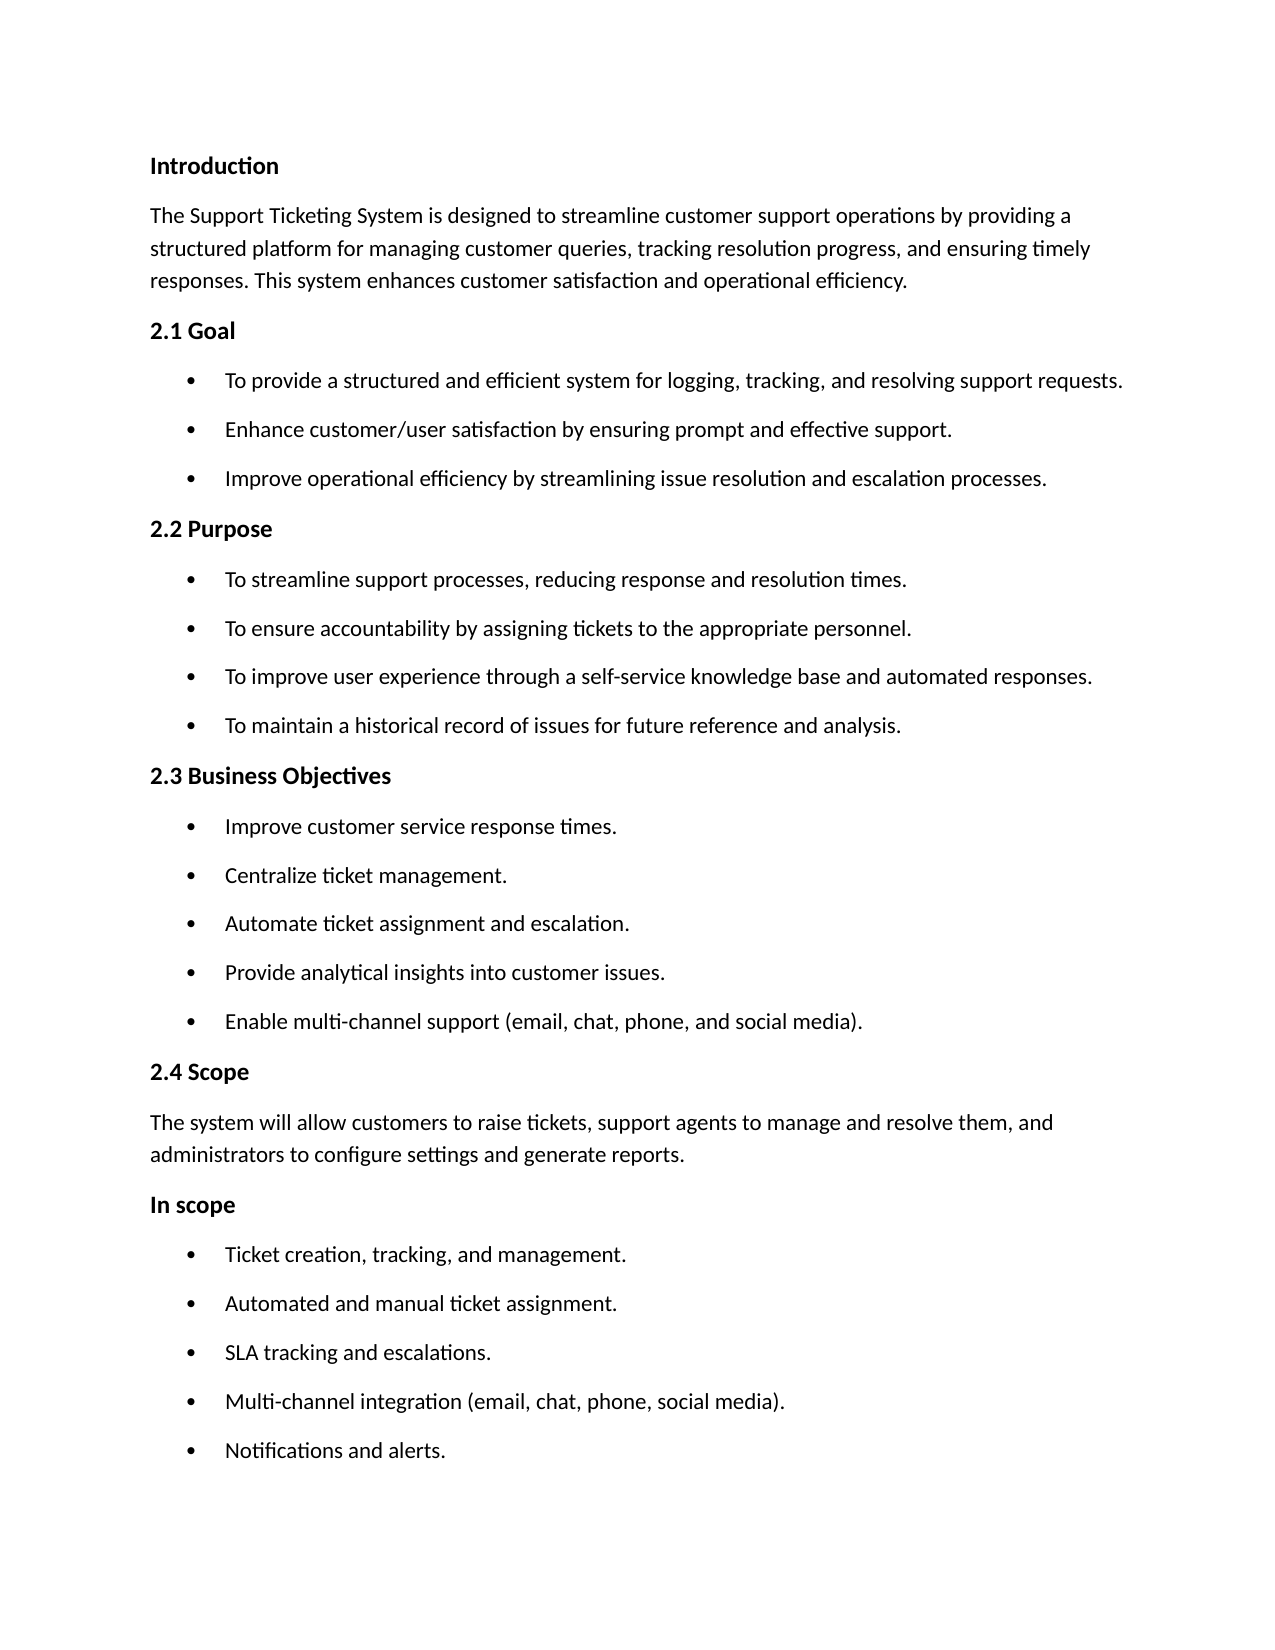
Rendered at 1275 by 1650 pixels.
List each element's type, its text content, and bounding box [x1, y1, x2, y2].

list Enable multi-channel support (email, chat, phone, and social media). [187, 1007, 1125, 1035]
list SLA tracking and escalations. [187, 1338, 1125, 1366]
list Multi-channel integration (email, chat, phone, social media). [187, 1387, 1125, 1415]
text In scope [150, 1189, 1125, 1219]
text The system will allow customers to raise tickets, support agents to manage and resolve them, and administrators to configure settings and generate reports. [150, 1108, 1125, 1168]
text 2.2 Purpose [150, 513, 1125, 544]
list Improve operational efficiency by streamlining issue resolution and escalation processes. [187, 464, 1125, 492]
list Notifications and alerts. [187, 1436, 1125, 1464]
list Automate ticket assignment and escalation. [187, 909, 1125, 938]
list Centralize ticket management. [187, 861, 1125, 889]
text 2.1 Goal [150, 315, 1125, 345]
list To provide a structured and efficient system for logging, tracking, and resolving support requests. [187, 367, 1125, 394]
list Ticket creation, tracking, and management. [187, 1241, 1125, 1268]
list Automated and manual ticket assignment. [187, 1289, 1125, 1317]
list To streamline support processes, reducing response and resolution times. [187, 565, 1125, 593]
list Provide analytical insights into customer issues. [187, 958, 1125, 986]
text Introduction [150, 150, 1125, 181]
text 2.3 Business Objectives [150, 760, 1125, 791]
text The Support Ticketing System is designed to streamline customer support operations by providing a structured platform for managing customer queries, tracking resolution progress, and ensuring timely responses. This system enhances customer satisfaction and operational efficiency. [150, 202, 1125, 294]
list To ensure accountability by assigning tickets to the appropriate personnel. [187, 614, 1125, 642]
list Enhance customer/user satisfaction by ensuring prompt and effective support. [187, 415, 1125, 443]
text 2.4 Scope [150, 1056, 1125, 1087]
list To maintain a historical record of issues for future reference and analysis. [187, 711, 1125, 739]
list To improve user experience through a self-service knowledge base and automated responses. [187, 662, 1125, 691]
list Improve customer service response times. [187, 812, 1125, 840]
